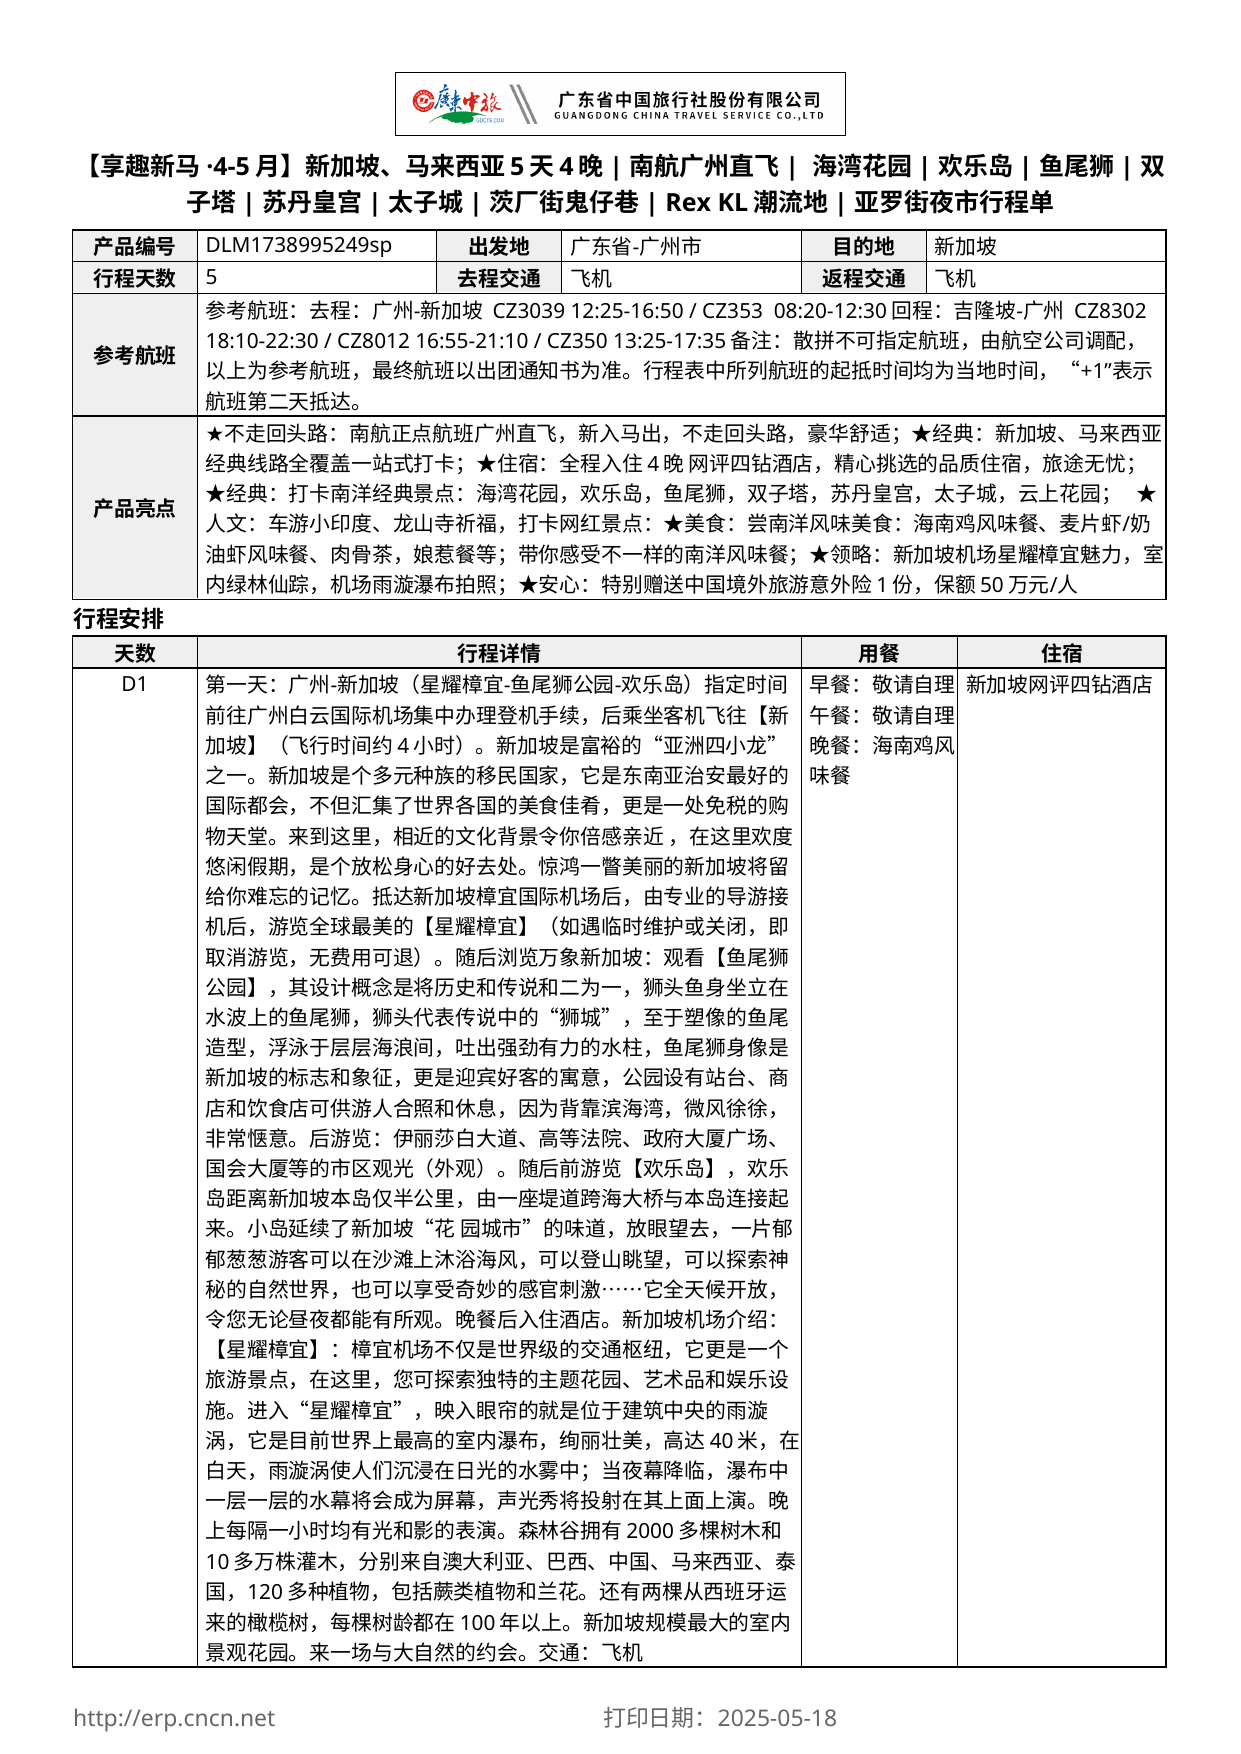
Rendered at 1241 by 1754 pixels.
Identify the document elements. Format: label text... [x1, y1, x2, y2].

table_cell 早餐：敬请自理 午餐：敬请自理 晚餐：海南鸡风味餐 [802, 669, 957, 1666]
table_header 用餐 [802, 637, 957, 667]
table_cell 5 [198, 262, 436, 292]
table_header 新加坡 [927, 231, 1165, 261]
text 行程安排 [73, 601, 1167, 634]
table_cell D1 [73, 669, 197, 1666]
table_header 广东省-广州市 [562, 231, 801, 261]
table_cell 第一天：广州-新加坡（星耀樟宜-鱼尾狮公园-欢乐岛） [198, 669, 801, 1666]
table_header 天数 [73, 637, 197, 667]
table_cell 产品亮点 [73, 417, 197, 598]
table_header 行程详情 [198, 637, 801, 667]
table_cell 新加坡网评四钻酒店 [958, 669, 1165, 1666]
picture [396, 73, 845, 135]
table_cell 参考航班： [198, 294, 1165, 415]
text 【享趣新马 ·4-5月】新加坡、马来西亚5天4晚 | 南航广州直飞 | 海湾花园 | 欢乐岛 | 鱼尾狮 | 双子塔 | 苏丹皇宫 | 太子城 | 茨厂街鬼仔巷 | Rex KL潮流地 | 亚罗街夜市行程单 [73, 146, 1167, 218]
table_cell 飞机 [927, 262, 1165, 292]
table_cell 去程交通 [437, 262, 561, 292]
table_header 目的地 [802, 231, 926, 261]
table_header 住宿 [958, 637, 1165, 667]
table_cell 参考航班 [73, 294, 197, 415]
table_cell 返程交通 [802, 262, 926, 292]
table_cell 行程天数 [73, 262, 197, 292]
table_header 出发地 [437, 231, 561, 261]
table_cell ★不走回头路：南航正点航班广州直飞，新入马出，不走回头路，豪华舒适； [198, 417, 1165, 598]
table_cell 飞机 [562, 262, 801, 292]
table_header DLM1738995249sp [198, 231, 436, 261]
table_header 产品编号 [73, 231, 197, 261]
